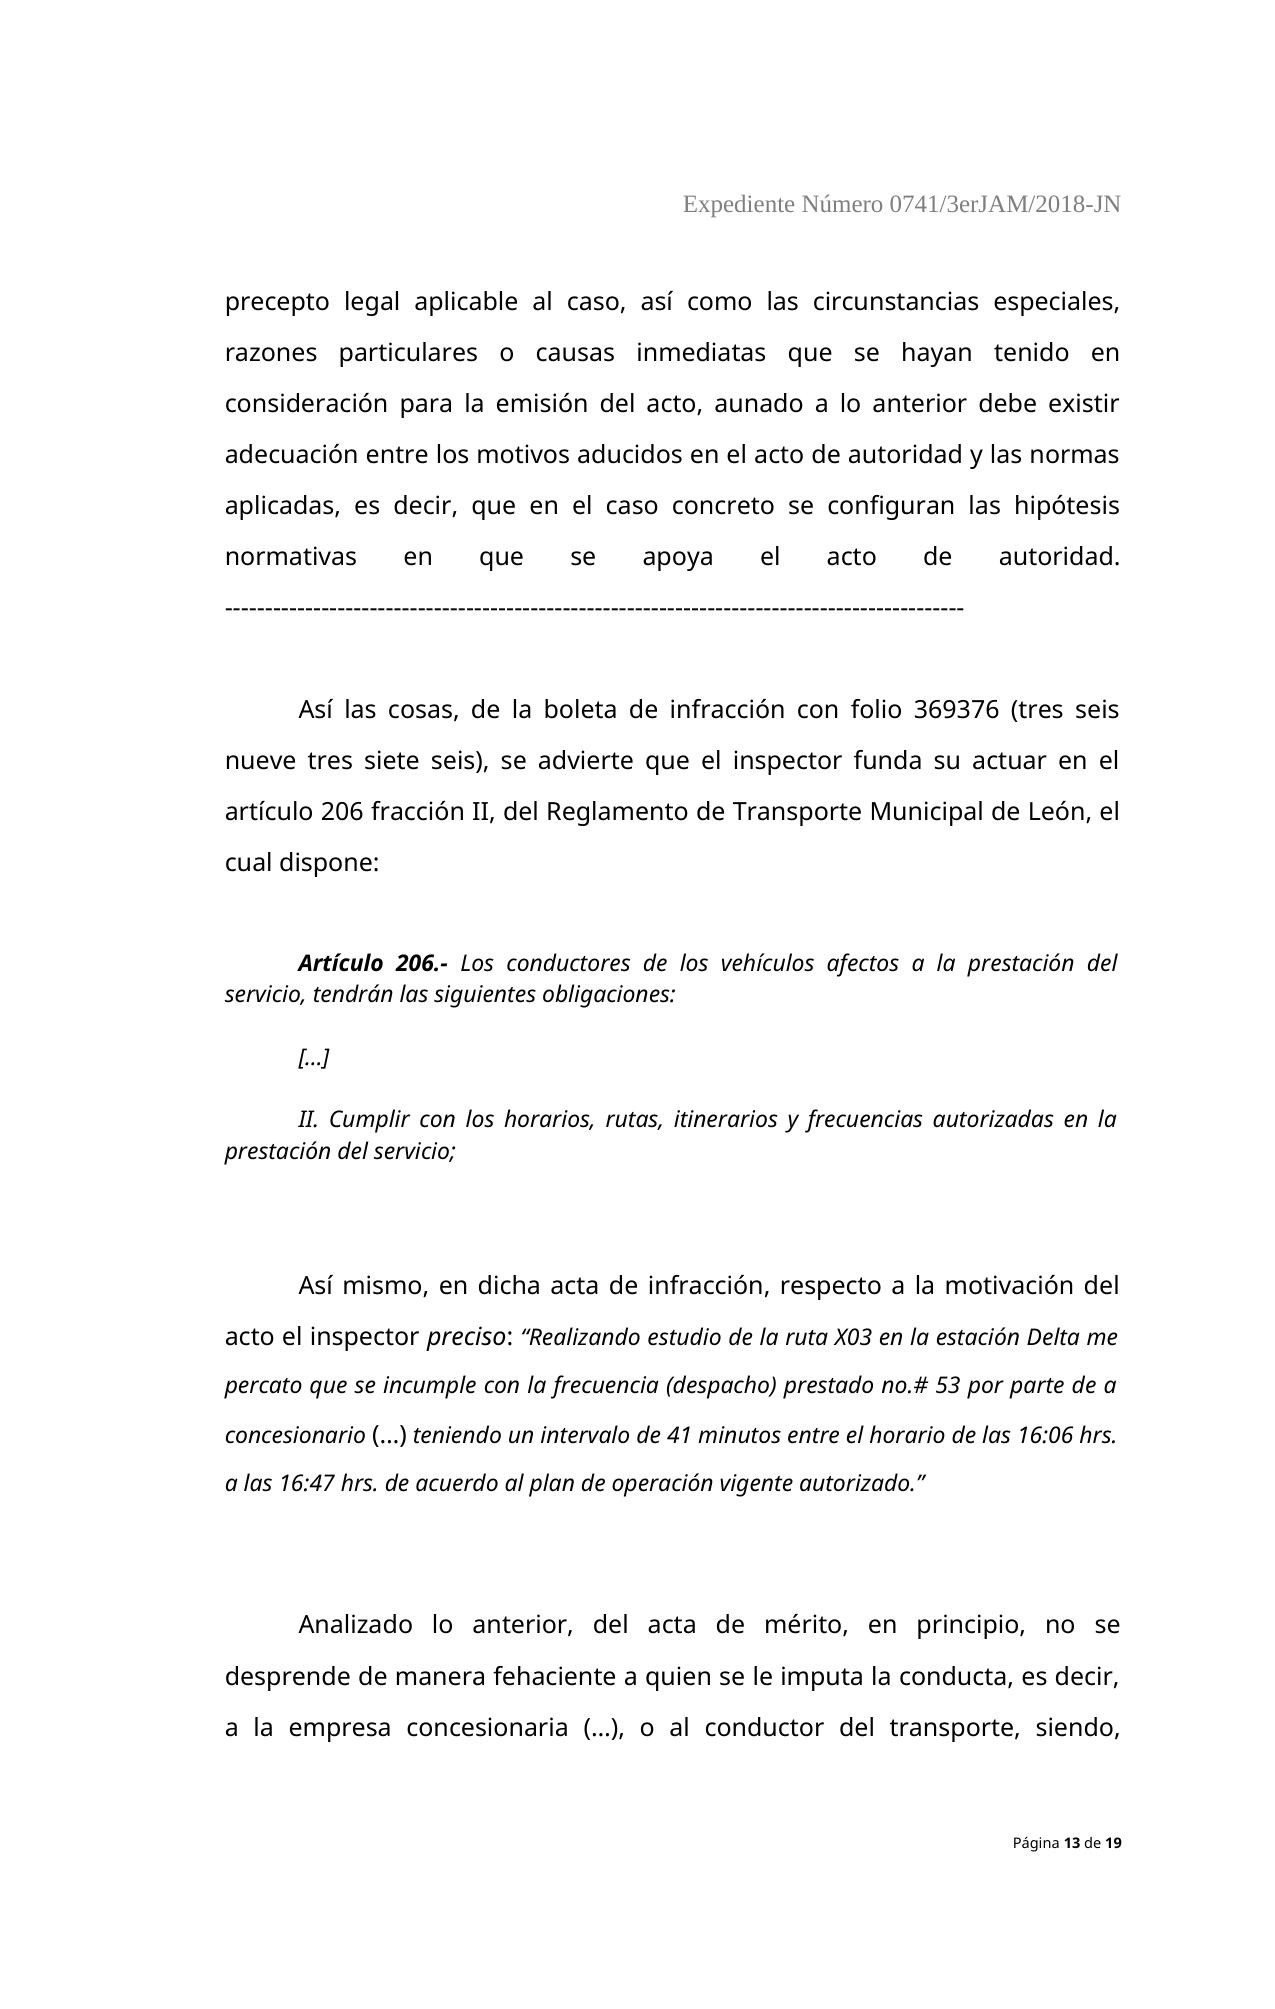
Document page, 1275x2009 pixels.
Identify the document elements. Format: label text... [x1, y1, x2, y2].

text Así mismo, en dicha acta de infracción, respecto a la motivación del acto el inspector preciso: “Realizando estudio de la ruta X03 en la estación Delta me percato que se incumple con la frecuencia (despacho) prestado no.# 53 por parte de a concesionario (…) teniendo un intervalo de 41 minutos entre el horario de las 16:06 hrs. a las 16:47 hrs. de acuerdo al plan de operación vigente autorizado.” [224, 1268, 1121, 1498]
text II. Cumplir con los horarios, rutas, itinerarios y frecuencias autorizadas en la prestación del servicio; [224, 1103, 1121, 1166]
text Artículo 206.- Los conductores de los vehículos afectos a la prestación del servicio, tendrán las siguientes obligaciones: [224, 947, 1121, 1009]
text Así las cosas, de la boleta de infracción con folio 369376 (tres seis nueve tres siete seis), se advierte que el inspector funda su actuar en el artículo 206 fracción II, del Reglamento de Transporte Municipal de León, el cual dispone: [224, 692, 1121, 879]
text […] [224, 1041, 1121, 1072]
